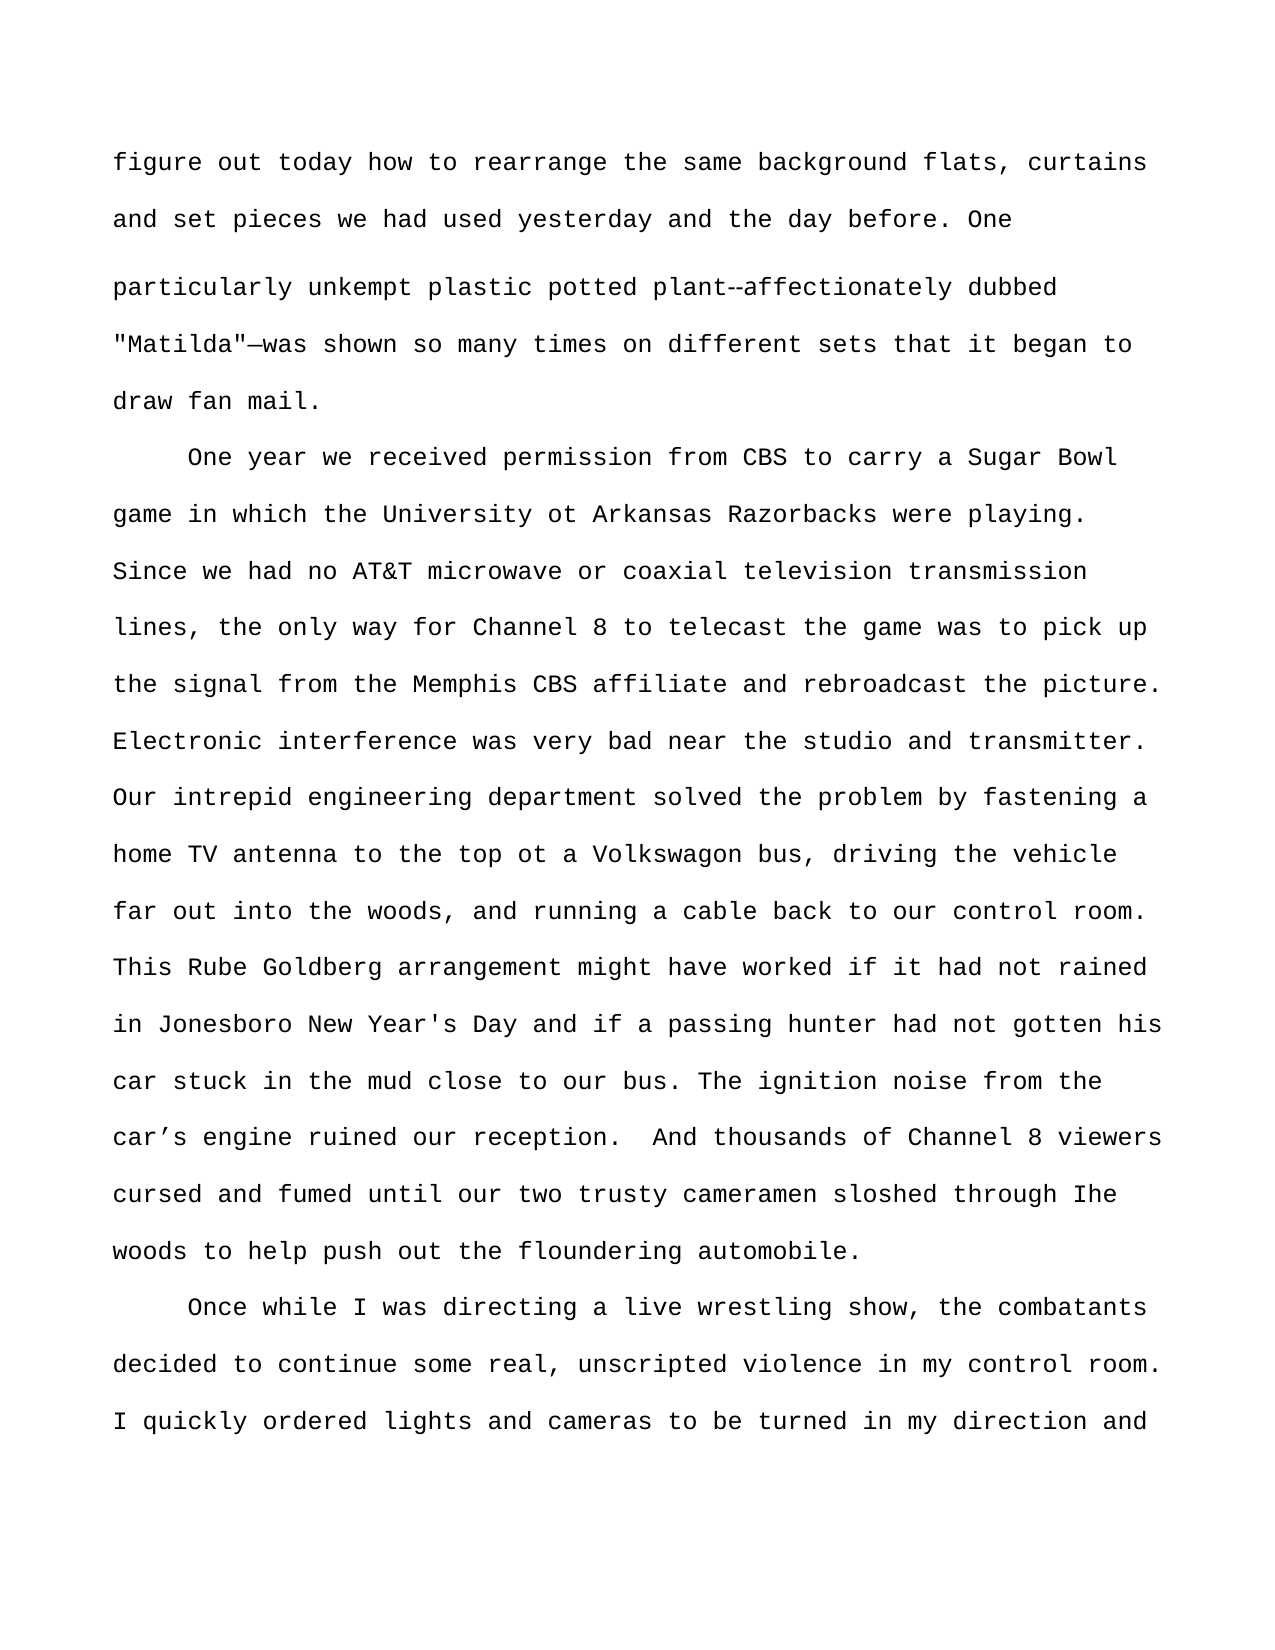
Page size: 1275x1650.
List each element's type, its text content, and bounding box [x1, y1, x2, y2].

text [112, 1295, 1163, 1437]
text One year we received permission from CBS to carry a Sugar Bowl game in which the University ot Arkansas Razorbacks were playing. Since we had no AT&T microwave or coaxial television transmission lines, the only way for Channel 8 to telecast the game was to pick up the signal from the Memphis CBS affiliate and rebroadcast the picture. Electronic interference was very bad near the studio and transmitter. Our intrepid engineering department solved the problem by fastening a home TV antenna to the top ot a Volkswagon bus, driving the vehicle far out into the woods, and running a cable back to our control room. This Rube Goldberg arrangement might have worked if it had not rained in Jonesboro New Year's Day and if a passing hunter had not gotten his car stuck in the mud close to our bus. The ignition noise from the car’s engine ruined our reception. And thousands of Channel 8 viewers cursed and fumed until our two trusty cameramen sloshed through Ihe woods to help push out the floundering automobile. [112, 445, 1163, 1267]
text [112, 150, 1163, 417]
